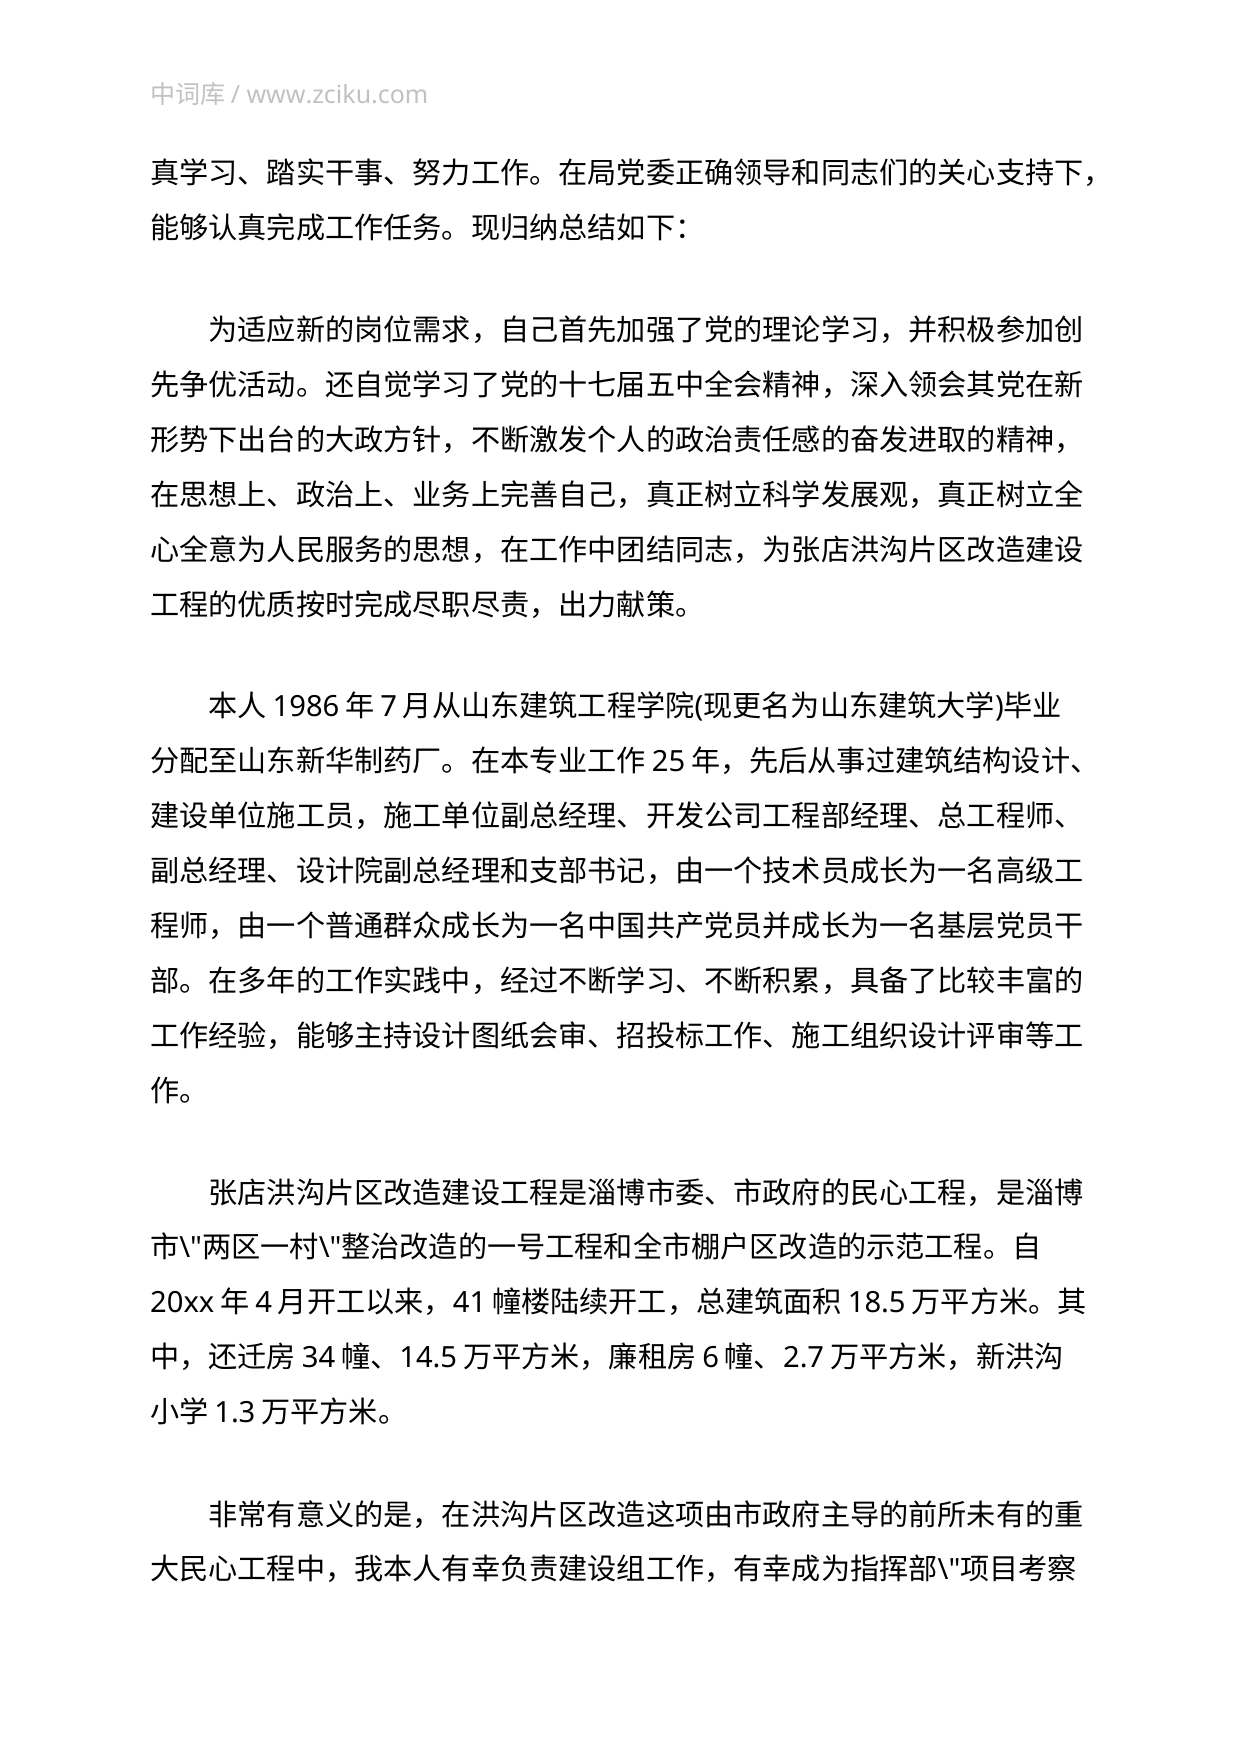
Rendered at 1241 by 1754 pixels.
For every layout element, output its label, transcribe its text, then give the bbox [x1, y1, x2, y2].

text 为适应新的岗位需求，自己首先加强了党的理论学习，并积极参加创先争优活动。还自觉学习了党的十七届五中全会精神，深入领会其党在新形势下出台的大政方针，不断激发个人的政治责任感的奋发进取的精神，在思想上、政治上、业务上完善自己，真正树立科学发展观，真正树立全心全意为人民服务的思想，在工作中团结同志，为张店洪沟片区改造建设工程的优质按时完成尽职尽责，出力献策。 [150, 307, 1090, 623]
text 张店洪沟片区改造建设工程是淄博市委、市政府的民心工程，是淄博市\"两区一村\"整治改造的一号工程和全市棚户区改造的示范工程。自20xx年4月开工以来，41幢楼陆续开工，总建筑面积18.5万平方米。其中，还迁房34幢、14.5万平方米，廉租房6幢、2.7万平方米，新洪沟小学1.3万平方米。 [150, 1169, 1090, 1431]
text 本人1986年7月从山东建筑工程学院(现更名为山东建筑大学)毕业分配至山东新华制药厂。在本专业工作25年，先后从事过建筑结构设计、建设单位施工员，施工单位副总经理、开发公司工程部经理、总工程师、副总经理、设计院副总经理和支部书记，由一个技术员成长为一名高级工程师，由一个普通群众成长为一名中国共产党员并成长为一名基层党员干部。在多年的工作实践中，经过不断学习、不断积累，具备了比较丰富的工作经验，能够主持设计图纸会审、招投标工作、施工组织设计评审等工作。 [150, 683, 1090, 1110]
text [150, 150, 1090, 247]
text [150, 1491, 1090, 1588]
